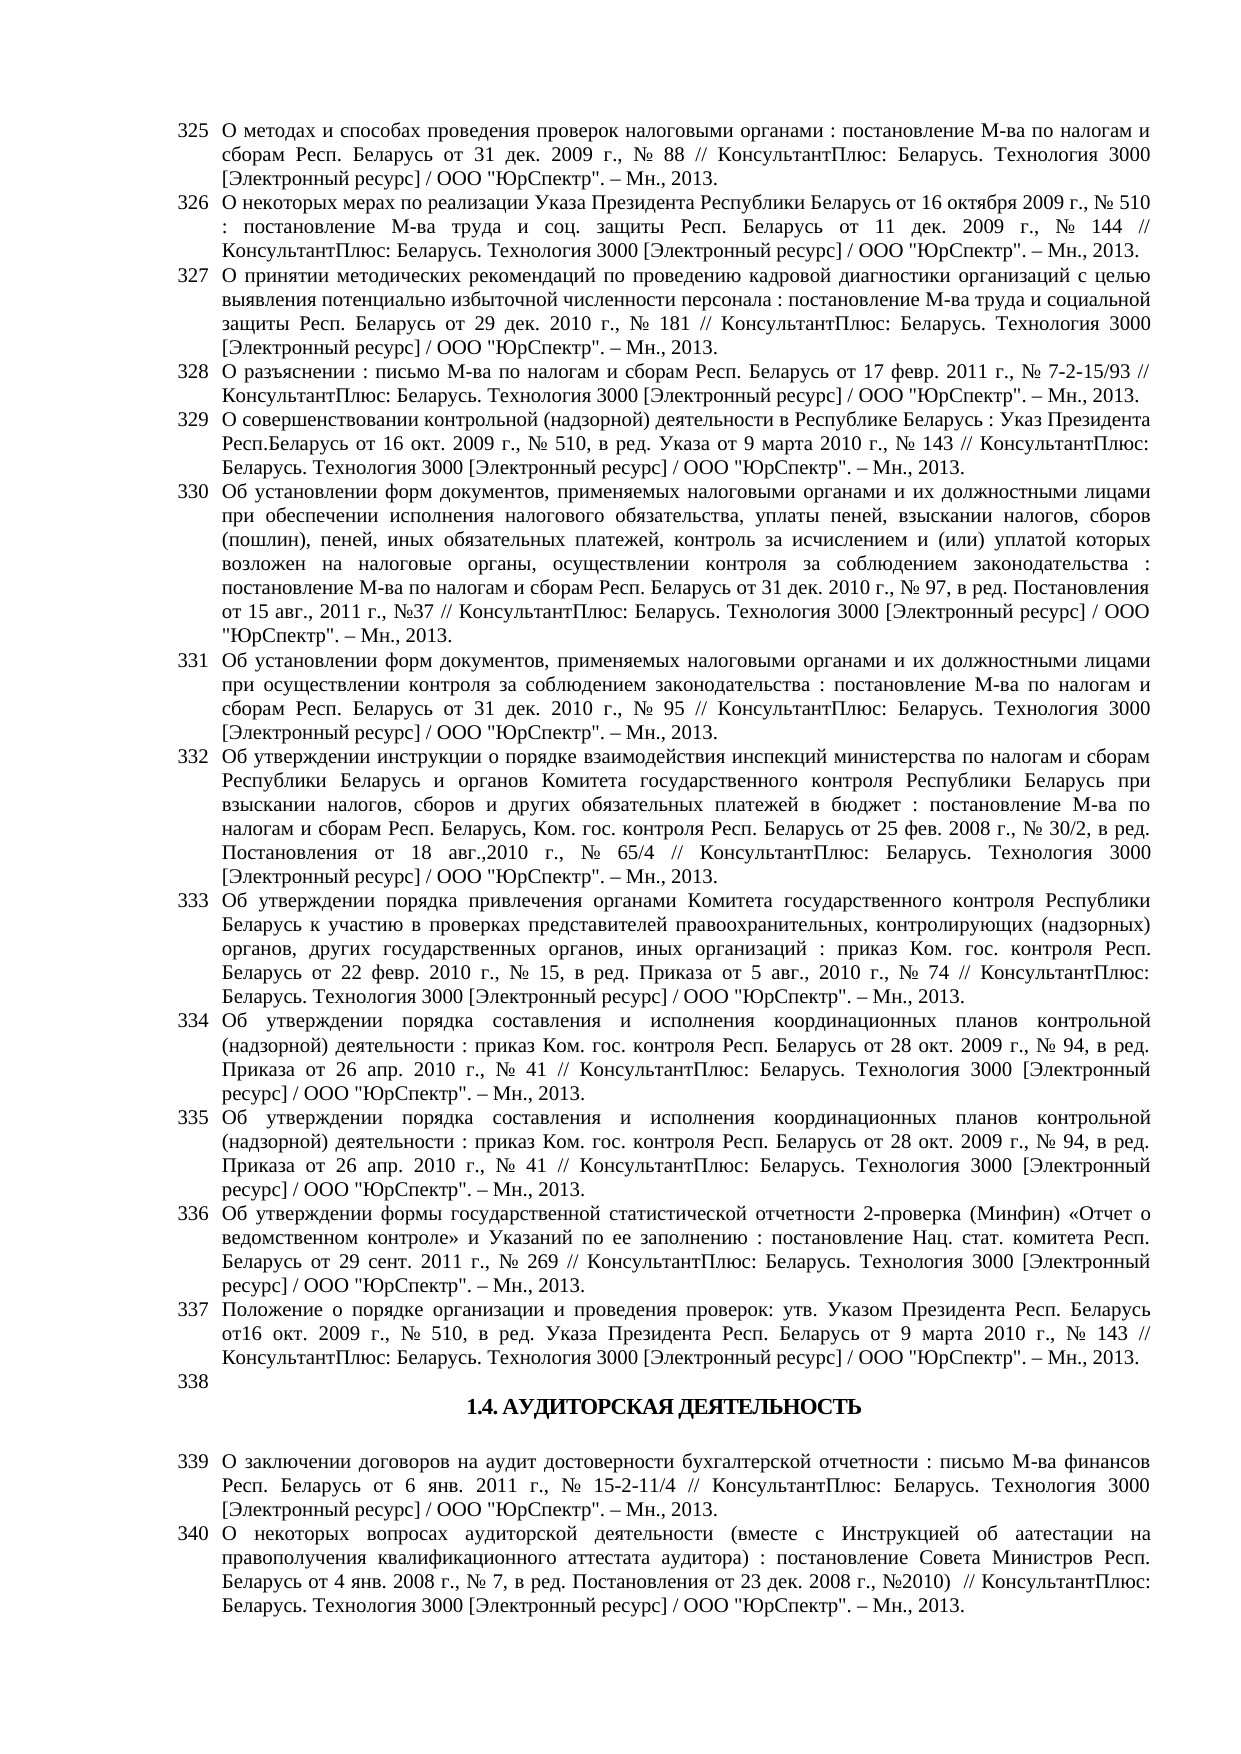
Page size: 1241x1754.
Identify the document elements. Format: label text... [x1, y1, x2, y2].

subtitle 1.4. АУДИТОРСКАЯ ДЕЯТЕЛЬНОСТЬ [177, 1393, 1152, 1420]
list О совершенствовании контрольной (надзорной) деятельности в Республике Беларусь : Указ Президента Респ.Беларусь от 16 окт. ., № 510, в ред. Указа от 9 марта ., № 143 // КонсультантПлюс: Беларусь. Технология 3000 [Электронный ресурс] / ООО "ЮрСпектр". – Мн., 2013. [177, 407, 1152, 479]
list О разъяснении : письмо М-ва по налогам и сборам Респ. Беларусь от 17 февр. ., № 7-2-15/93 // КонсультантПлюс: Беларусь. Технология 3000 [Электронный ресурс] / ООО "ЮрСпектр". – Мн., 2013. [177, 359, 1152, 407]
list О некоторых мерах по реализации Указа Президента Республики Беларусь от 16 октября ., № 510 : постановление М-ва труда и соц. защиты Респ. Беларусь от 11 дек. ., № 144 // КонсультантПлюс: Беларусь. Технология 3000 [Электронный ресурс] / ООО "ЮрСпектр". – Мн., 2013. [177, 190, 1152, 262]
list О методах и способах проведения проверок налоговыми органами : постановление М-ва по налогам и сборам Респ. Беларусь от 31 дек. ., № 88 // КонсультантПлюс: Беларусь. Технология 3000 [Электронный ресурс] / ООО "ЮрСпектр". – Мн., 2013. [177, 118, 1152, 190]
list О принятии методических рекомендаций по проведению кадровой диагностики организаций с целью выявления потенциально избыточной численности персонала : постановление М-ва труда и социальной защиты Респ. Беларусь от 29 дек. ., № 181 // КонсультантПлюс: Беларусь. Технология 3000 [Электронный ресурс] / ООО "ЮрСпектр". – Мн., 2013. [177, 262, 1152, 359]
list Об установлении форм документов, применяемых налоговыми органами и их должностными лицами при обеспечении исполнения налогового обязательства, уплаты пеней, взыскании налогов, сборов (пошлин), пеней, иных обязательных платежей, контроль за исчислением и (или) уплатой которых возложен на налоговые органы, осуществлении контроля за соблюдением законодательства : постановление М-ва по налогам и сборам Респ. Беларусь от 31 дек. ., № 97, в ред. Постановления от 15 авг., ., №37 // КонсультантПлюс: Беларусь. Технология 3000 [Электронный ресурс] / ООО "ЮрСпектр". – Мн., 2013. [177, 479, 1152, 647]
list Об утверждении порядка привлечения органами Комитета государственного контроля Республики Беларусь к участию в проверках представителей правоохранительных, контролирующих (надзорных) органов, других государственных органов, иных организаций : приказ Ком. гос. контроля Респ. Беларусь от 22 февр. ., № 15, в ред. Приказа от 5 авг., ., № 74 // КонсультантПлюс: Беларусь. Технология 3000 [Электронный ресурс] / ООО "ЮрСпектр". – Мн., 2013. [177, 888, 1152, 1008]
list О заключении договоров на аудит достоверности бухгалтерской отчетности : письмо М-ва финансов Респ. Беларусь от 6 янв. ., № 15-2-11/4 // КонсультантПлюс: Беларусь. Технология 3000 [Электронный ресурс] / ООО "ЮрСпектр". – Мн., 2013. [177, 1448, 1152, 1521]
list Об утверждении порядка составления и исполнения координационных планов контрольной (надзорной) деятельности : приказ Ком. гос. контроля Респ. Беларусь от 28 окт. ., № 94, в ред. Приказа от 26 апр. ., № 41 // КонсультантПлюс: Беларусь. Технология 3000 [Электронный ресурс] / ООО "ЮрСпектр". – Мн., 2013. [177, 1008, 1152, 1105]
list Об утверждении инструкции о порядке взаимодействия инспекций министерства по налогам и сборам Республики Беларусь и органов Комитета государственного контроля Республики Беларусь при взыскании налогов, сборов и других обязательных платежей в бюджет : постановление М-ва по налогам и сборам Респ. Беларусь, Ком. гос. контроля Респ. Беларусь от 25 фев. ., № 30/2, в ред. Постановления от 18 авг.,2010 г., № 65/4 // КонсультантПлюс: Беларусь. Технология 3000 [Электронный ресурс] / ООО "ЮрСпектр". – Мн., 2013. [177, 744, 1152, 888]
list Об утверждении порядка составления и исполнения координационных планов контрольной (надзорной) деятельности : приказ Ком. гос. контроля Респ. Беларусь от 28 окт. ., № 94, в ред. Приказа от 26 апр. ., № 41 // КонсультантПлюс: Беларусь. Технология 3000 [Электронный ресурс] / ООО "ЮрСпектр". – Мн., 2013. [177, 1105, 1152, 1201]
list Об утверждении формы государственной статистической отчетности 2-проверка (Минфин) «Отчет о ведомственном контроле» и Указаний по ее заполнению : постановление Нац. стат. комитета Респ. Беларусь от 29 сент. ., № 269 // КонсультантПлюс: Беларусь. Технология 3000 [Электронный ресурс] / ООО "ЮрСпектр". – Мн., 2013. [177, 1201, 1152, 1297]
list О некоторых вопросах аудиторской деятельности (вместе с Инструкцией об аатестации на правополучения квалификационного аттестата аудитора) : постановление Совета Министров Респ. Беларусь от 4 янв. ., № 7, в ред. Постановления от 23 дек. ., №2010) // КонсультантПлюс: Беларусь. Технология 3000 [Электронный ресурс] / ООО "ЮрСпектр". – Мн., 2013. [177, 1521, 1152, 1617]
list Положение о порядке организации и проведения проверок: утв. Указом Президента Респ. Беларусь от16 окт. ., № 510, в ред. Указа Президента Респ. Беларусь от 9 марта ., № 143 // КонсультантПлюс: Беларусь. Технология 3000 [Электронный ресурс] / ООО "ЮрСпектр". – Мн., 2013. [177, 1297, 1152, 1369]
list Об установлении форм документов, применяемых налоговыми органами и их должностными лицами при осуществлении контроля за соблюдением законодательства : постановление М-ва по налогам и сборам Респ. Беларусь от 31 дек. ., № 95 // КонсультантПлюс: Беларусь. Технология 3000 [Электронный ресурс] / ООО "ЮрСпектр". – Мн., 2013. [177, 647, 1152, 744]
